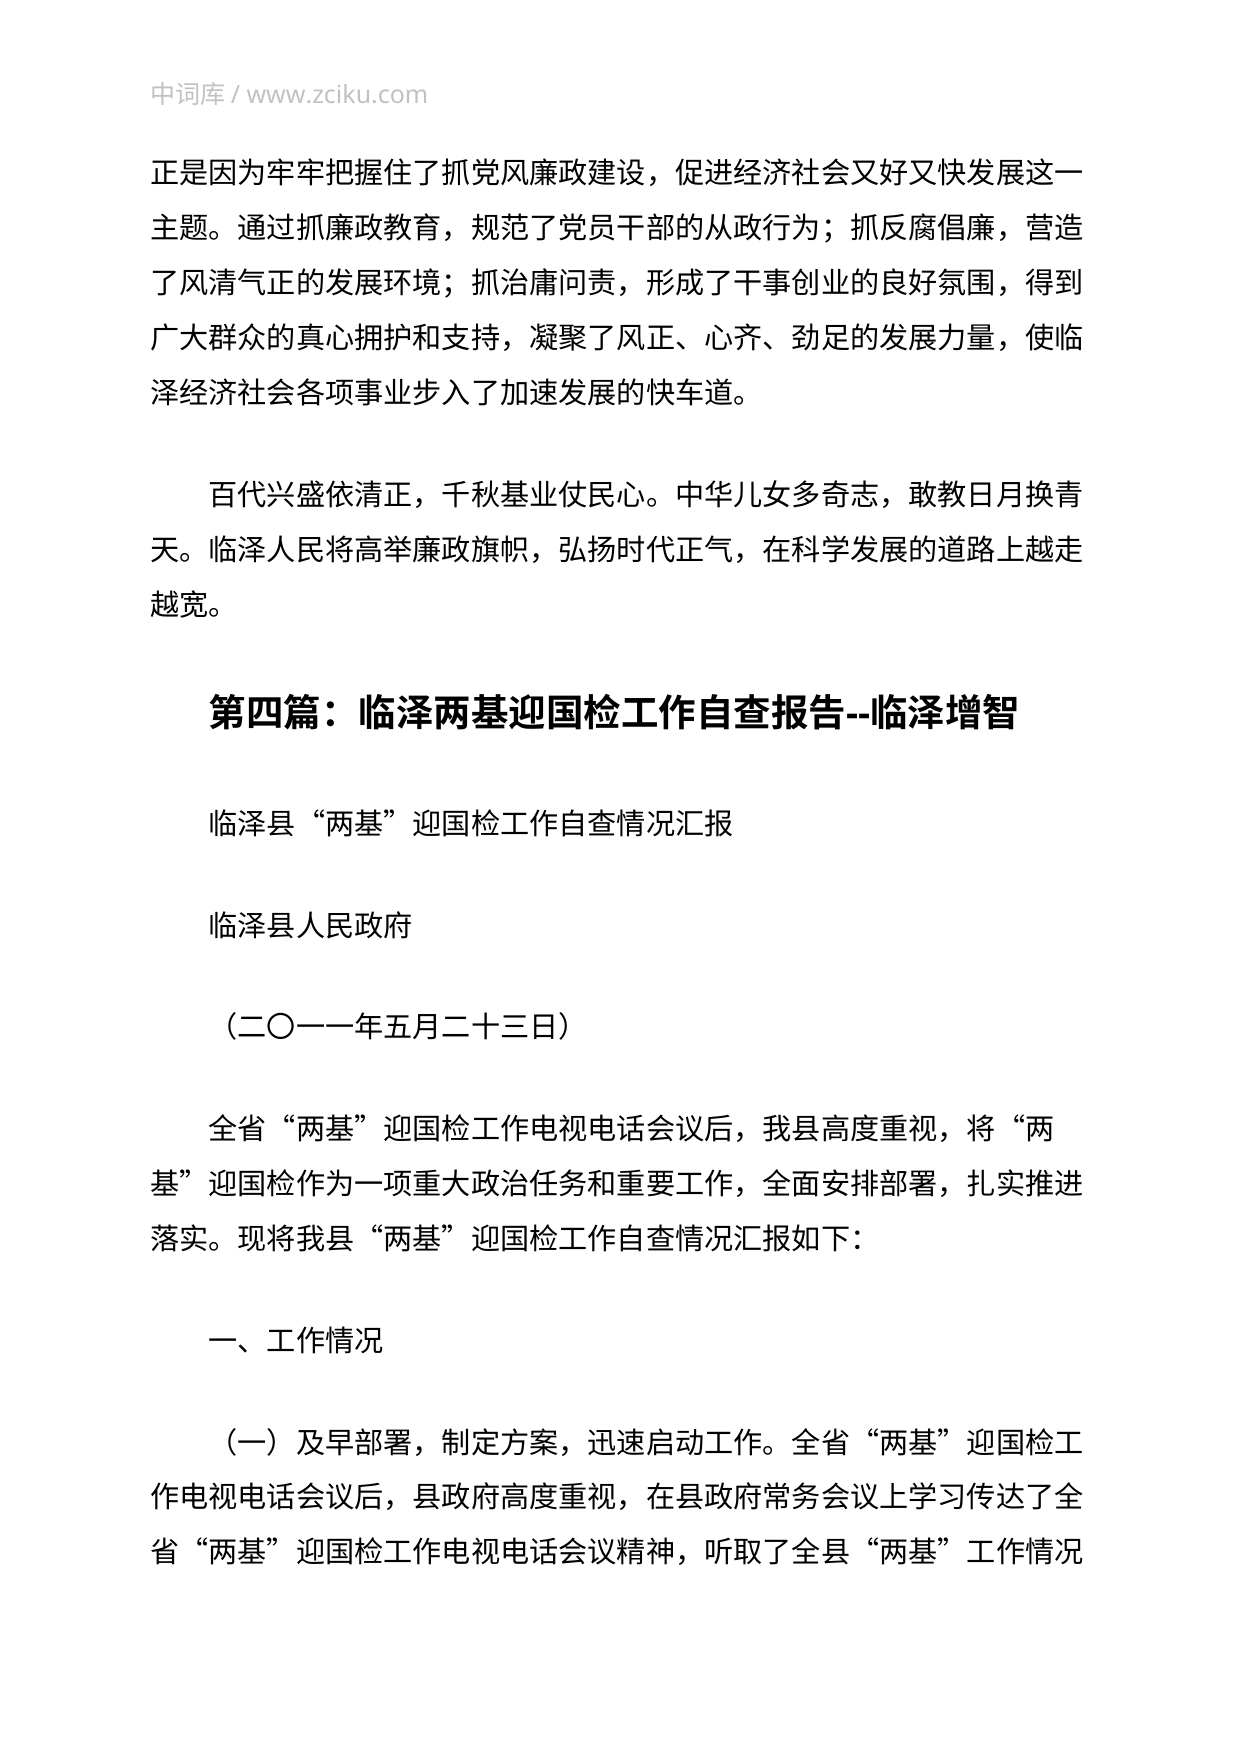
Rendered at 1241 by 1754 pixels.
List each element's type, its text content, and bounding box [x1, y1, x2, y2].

text 临泽县“两基”迎国检工作自查情况汇报 [150, 801, 1090, 843]
text （二〇一一年五月二十三日） [150, 1004, 1090, 1046]
text 全省“两基”迎国检工作电视电话会议后，我县高度重视，将“两基”迎国检作为一项重大政治任务和重要工作，全面安排部署，扎实推进落实。现将我县“两基”迎国检工作自查情况汇报如下： [150, 1106, 1090, 1258]
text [150, 150, 1090, 412]
text 临泽县人民政府 [150, 902, 1090, 944]
text 百代兴盛依清正，千秋基业仗民心。中华儿女多奇志，敢教日月换青天。临泽人民将高举廉政旗帜，弘扬时代正气，在科学发展的道路上越走越宽。 [150, 471, 1090, 623]
text 一、工作情况 [150, 1317, 1090, 1360]
text 第四篇：临泽两基迎国检工作自查报告--临泽增智 [150, 683, 1090, 737]
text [150, 1419, 1090, 1571]
